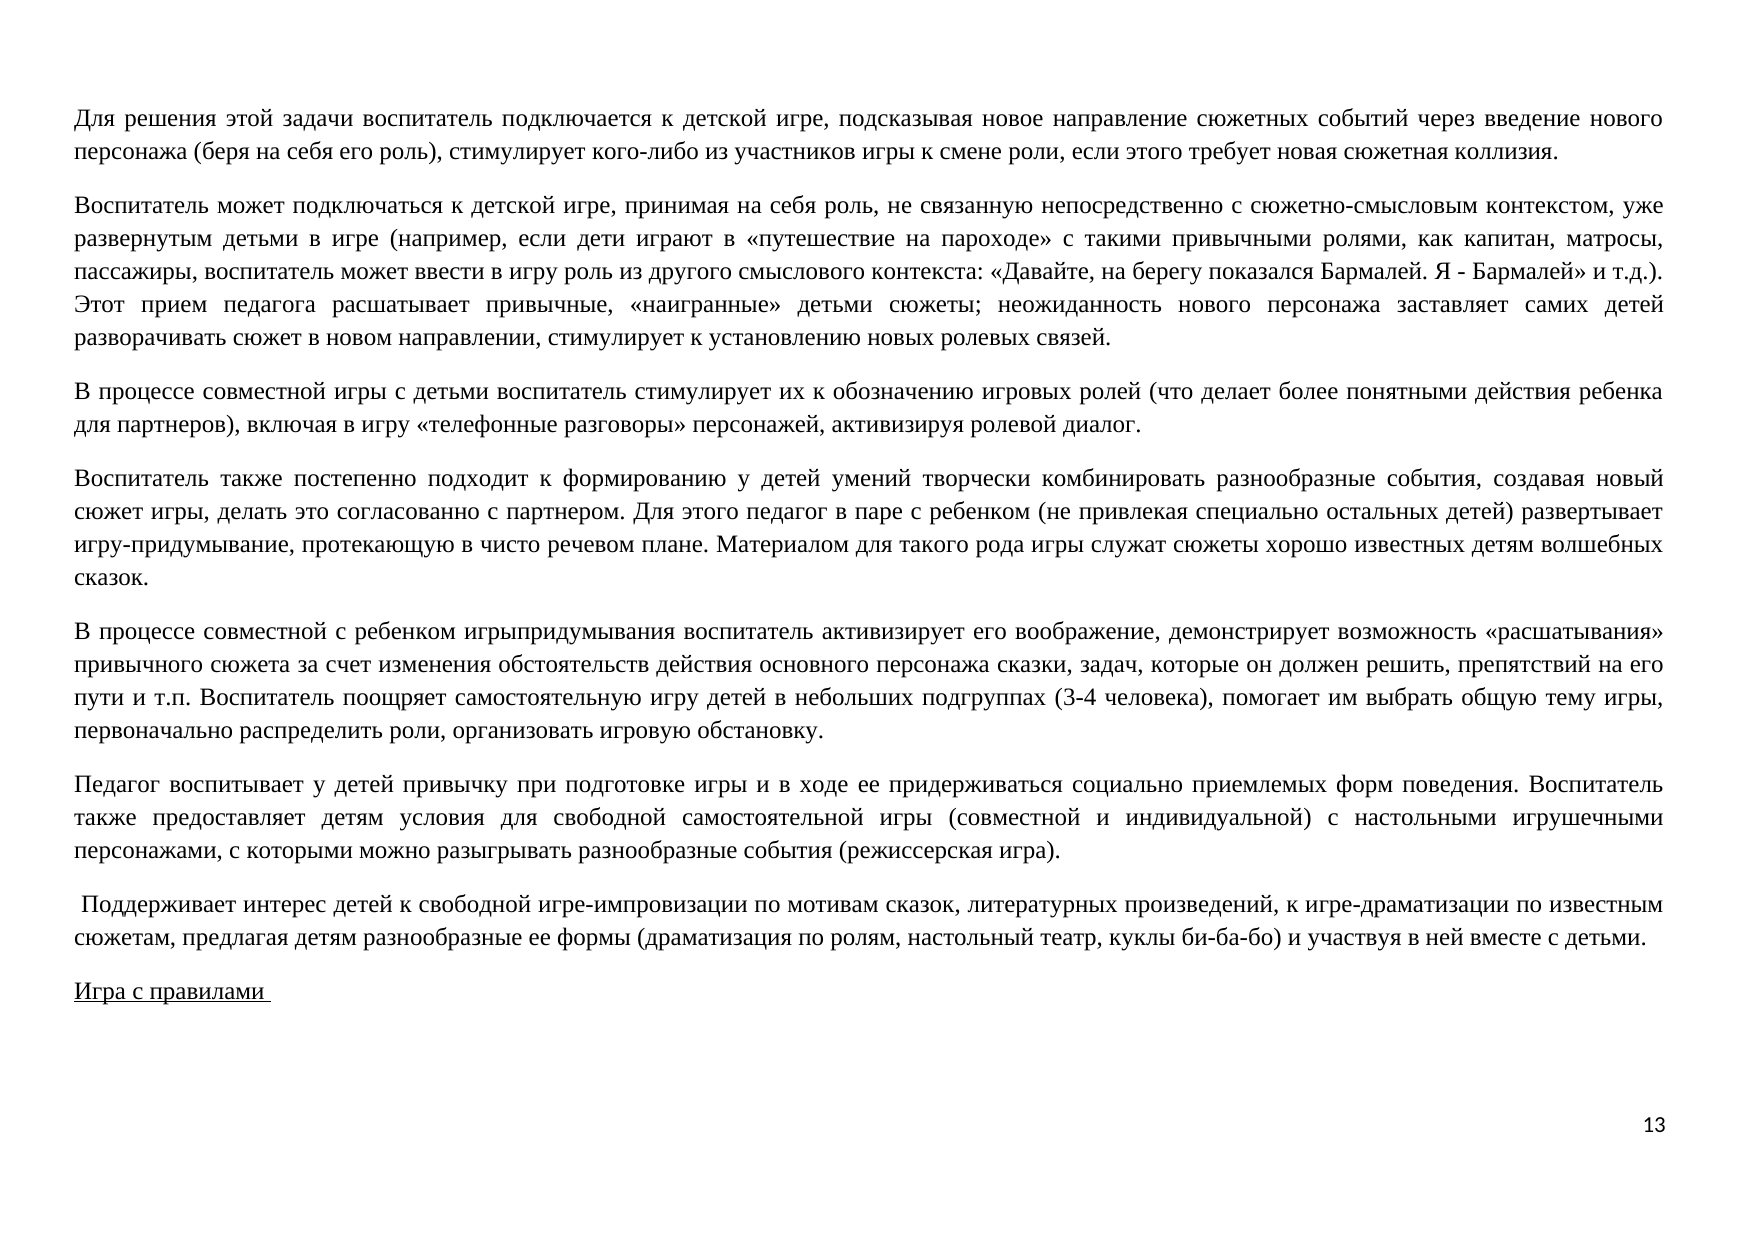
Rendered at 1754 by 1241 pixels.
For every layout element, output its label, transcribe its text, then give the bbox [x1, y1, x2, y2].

text В процессе совместной игры с детьми воспитатель стимулирует их к обозначению игровых ролей (что делает более понятными действия ребенка для партнеров), включая в игру «телефонные разговоры» персонажей, активизируя ролевой диалог. [74, 376, 1665, 438]
text Для решения этой задачи воспитатель подключается к детской игре, подсказывая новое направление сюжетных событий через введение нового персонажа (беря на себя его роль), стимулирует кого-либо из участников игры к смене роли, если этого требует новая сюжетная коллизия. [74, 103, 1665, 165]
text Педагог воспитывает у детей привычку при подготовке игры и в ходе ее придерживаться социально приемлемых форм поведения. Воспитатель также предоставляет детям условия для свободной самостоятельной игры (совместной и индивидуальной) с настольными игрушечными персонажами, с которыми можно разыгрывать разнообразные события (режиссерская игра). [74, 769, 1665, 864]
text В процессе совместной с ребенком игрыпридумывания воспитатель активизирует его воображение, демонстрирует возможность «расшатывания» привычного сюжета за счет изменения обстоятельств действия основного персонажа сказки, задач, которые он должен решить, препятствий на его пути и т.п. Воспитатель поощряет самостоятельную игру детей в небольших подгруппах (3-4 человека), помогает им выбрать общую тему игры, первоначально распределить роли, организовать игровую обстановку. [74, 616, 1665, 744]
text Воспитатель также постепенно подходит к формированию у детей умений творчески комбинировать разнообразные события, создавая новый сюжет игры, делать это согласованно с партнером. Для этого педагог в паре с ребенком (не привлекая специально остальных детей) развертывает игру-придумывание, протекающую в чисто речевом плане. Материалом для такого рода игры служат сюжеты хорошо известных детям волшебных сказок. [74, 463, 1665, 591]
text Игра с правилами [74, 976, 1665, 1004]
text Воспитатель может подключаться к детской игре, принимая на себя роль, не связанную непосредственно с сюжетно-смысловым контекстом, уже развернутым детьми в игре (например, если дети играют в «путешествие на пароходе» с такими привычными ролями, как капитан, матросы, пассажиры, воспитатель может ввести в игру роль из другого смыслового контекста: «Давайте, на берегу показался Бармалей. Я - Бармалей» и т.д.). Этот прием педагога расшатывает привычные, «наигранные» детьми сюжеты; неожиданность нового персонажа заставляет самих детей разворачивать сюжет в новом направлении, стимулирует к установлению новых ролевых связей. [74, 190, 1665, 351]
text Поддерживает интерес детей к свободной игре-импровизации по мотивам сказок, литературных произведений, к игре-драматизации по известным сюжетам, предлагая детям разнообразные ее формы (драматизация по ролям, настольный театр, куклы би-ба-бо) и участвуя в ней вместе с детьми. [74, 889, 1665, 951]
